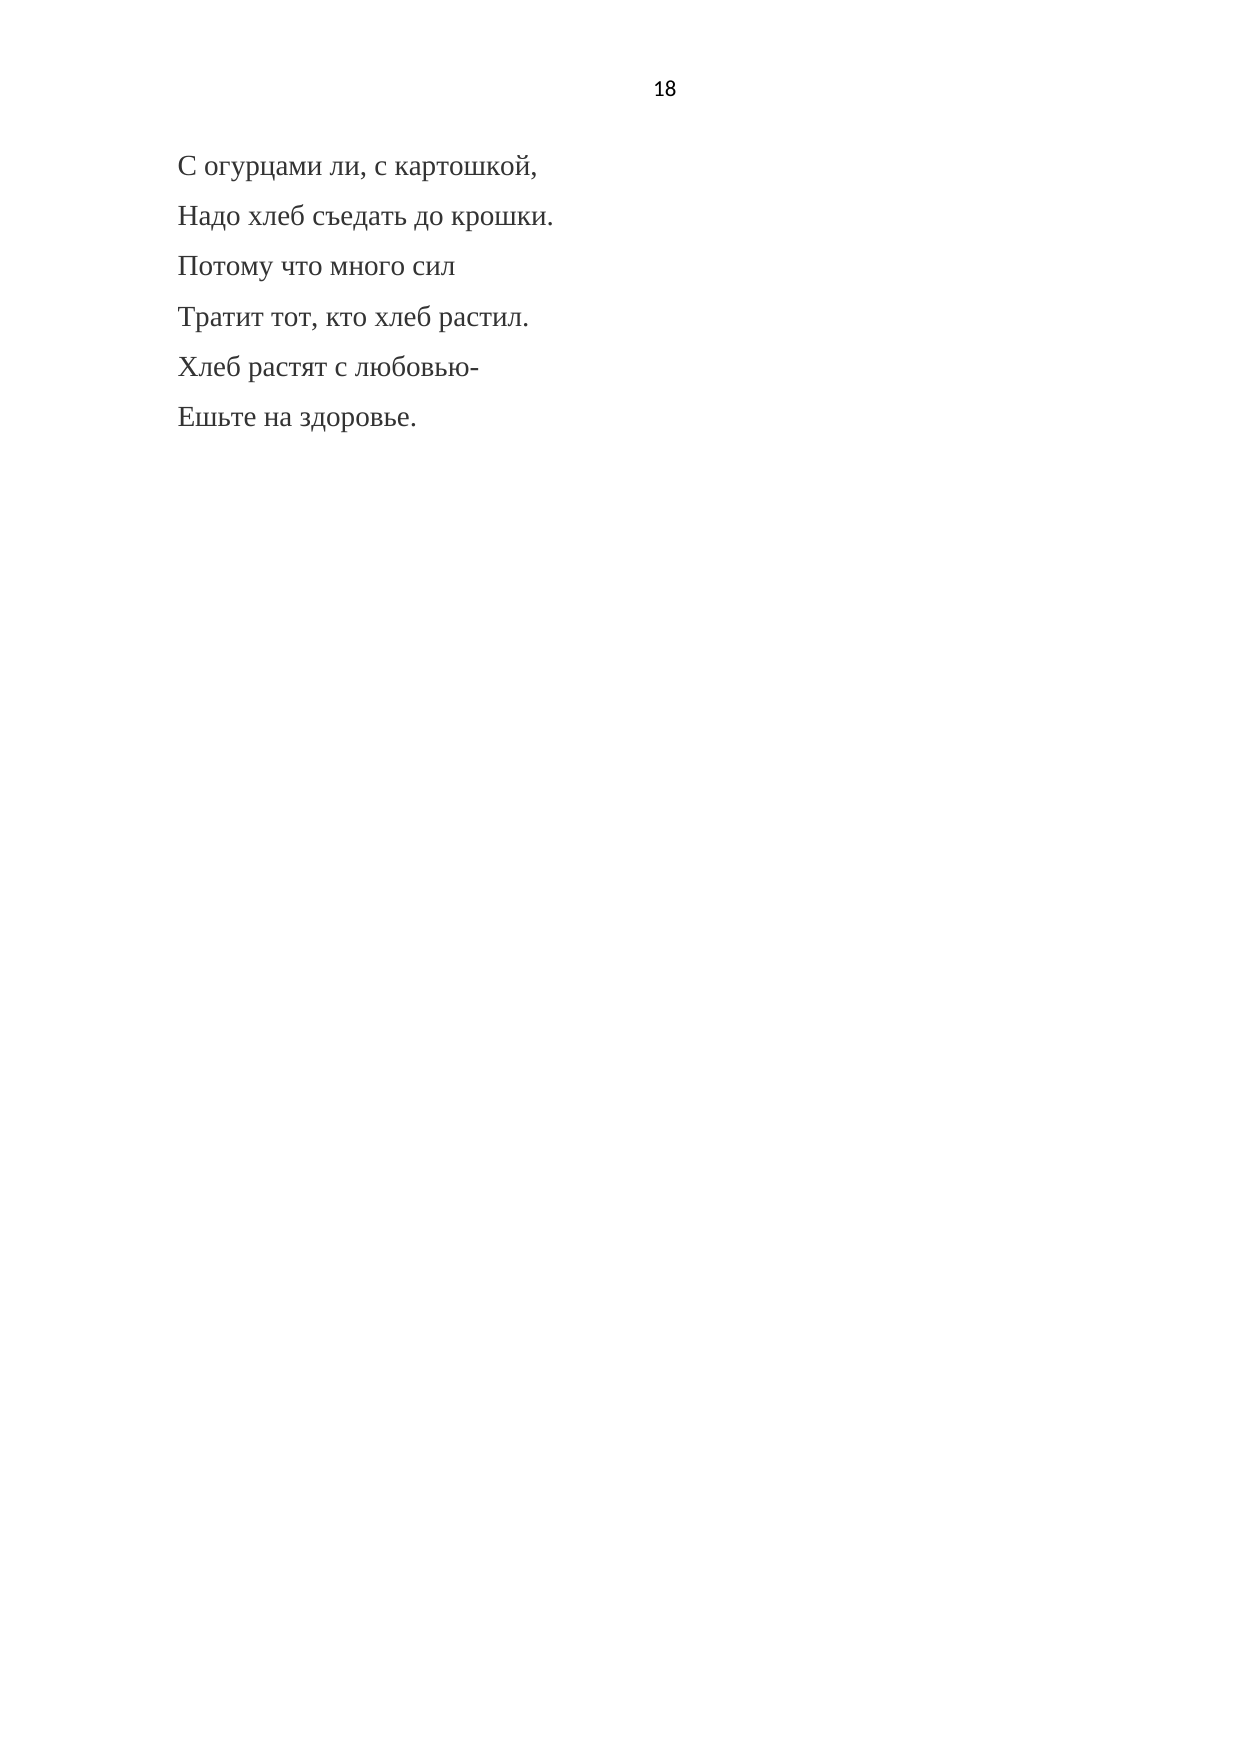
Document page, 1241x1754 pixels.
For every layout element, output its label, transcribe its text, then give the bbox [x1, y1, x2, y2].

text Хлеб растят с любовью- [177, 349, 1152, 382]
text Тратит тот, кто хлеб растил. [177, 299, 1152, 332]
text Потому что много сил [177, 248, 1152, 282]
text Надо хлеб съедать до крошки. [177, 198, 1152, 232]
text Ешьте на здоровье. [177, 399, 1152, 433]
text С огурцами ли, с картошкой, [177, 148, 1152, 181]
